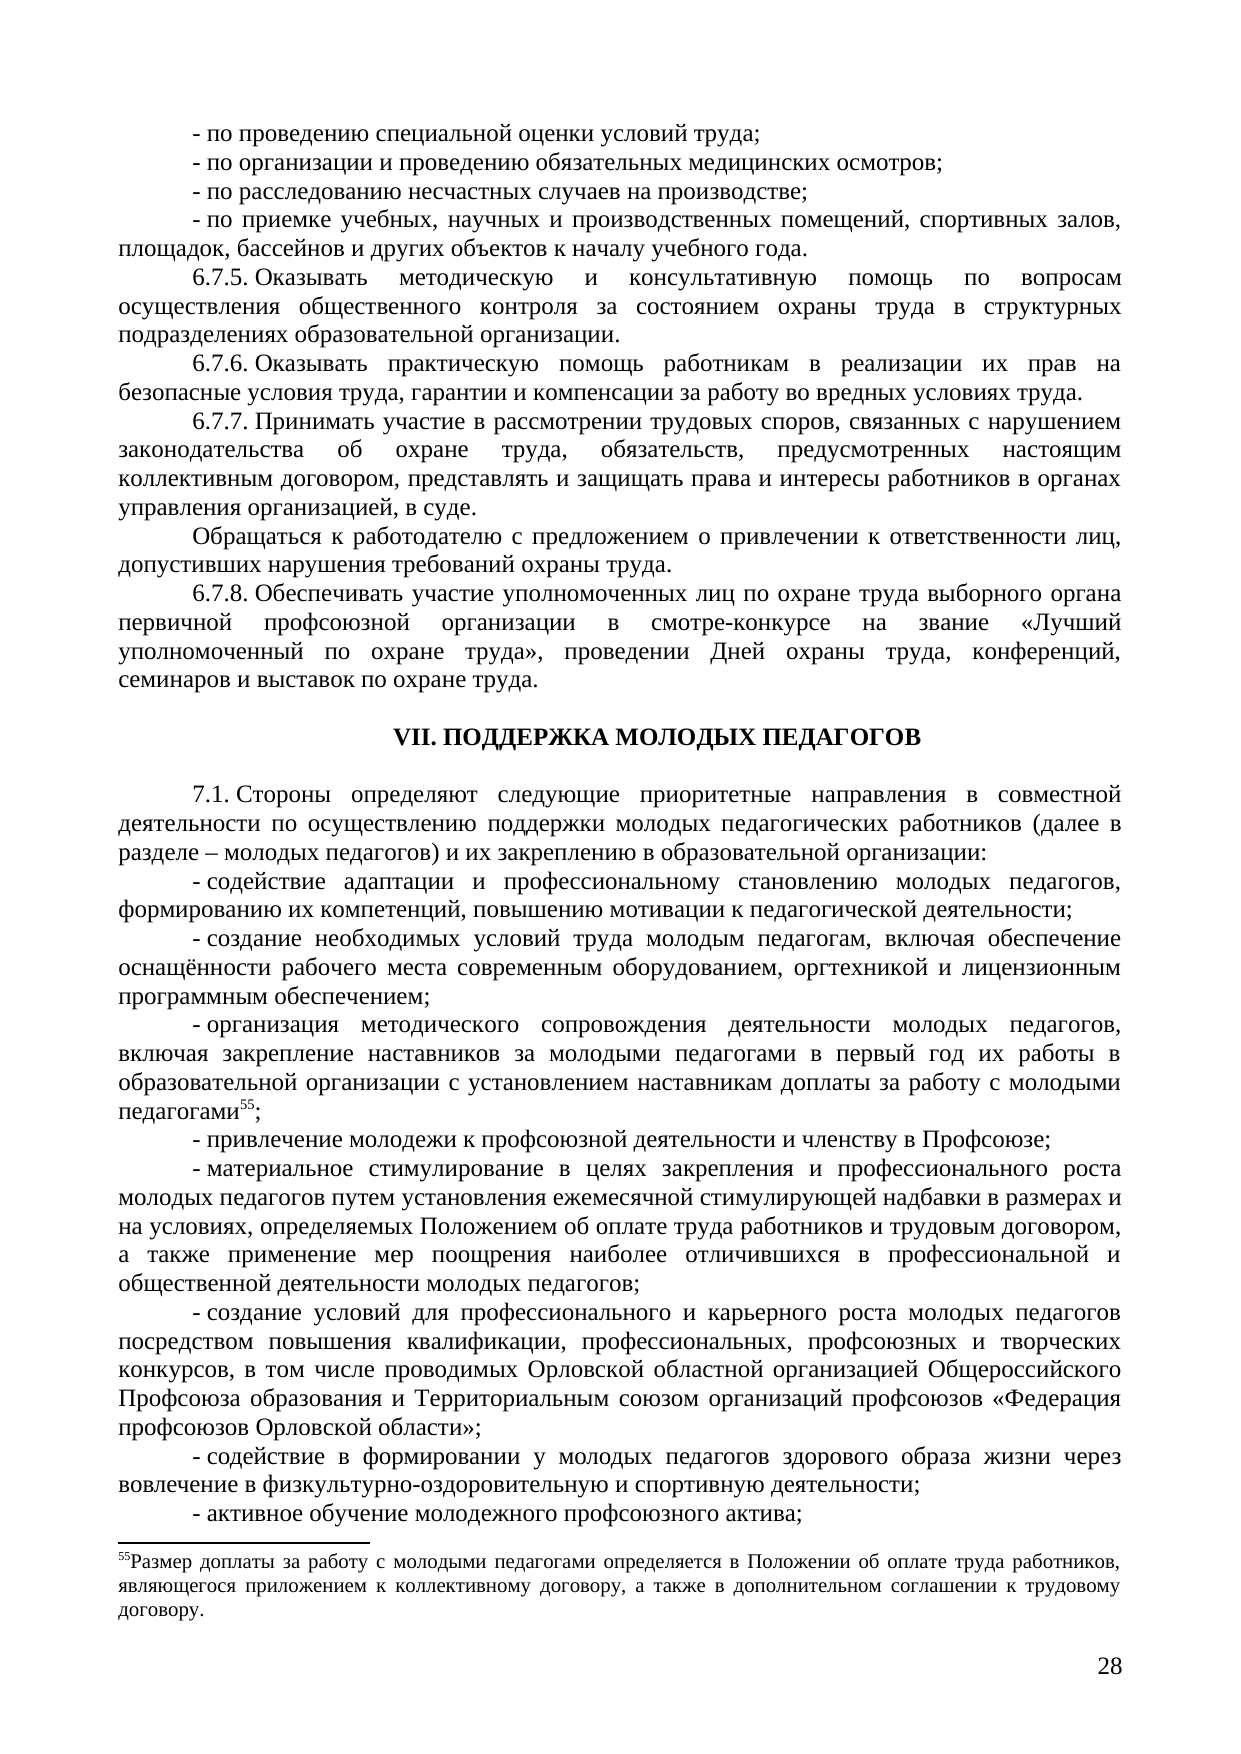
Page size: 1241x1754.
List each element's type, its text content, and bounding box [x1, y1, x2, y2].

text - создание условий для профессионального и карьерного роста молодых педагогов посредством повышения квалификации, профессиональных, профсоюзных и творческих конкурсов, в том числе проводимых Орловской областной организацией Общероссийского Профсоюза образования и Территориальным союзом организаций профсоюзов «Федерация профсоюзов Орловской области»; [118, 1297, 1122, 1441]
text - организация методического сопровождения деятельности молодых педагогов, включая закрепление наставников за молодыми педагогами в первый год их работы в образовательной организации с установлением наставникам доплаты за работу с молодыми педагогами; [118, 1009, 1122, 1124]
text - создание необходимых условий труда молодым педагогам, включая обеспечение оснащённости рабочего места современным оборудованием, оргтехникой и лицензионным программным обеспечением; [118, 923, 1122, 1009]
text - по расследованию несчастных случаев на производстве; [118, 176, 1122, 204]
text - по проведению специальной оценки условий труда; [118, 118, 1122, 147]
text 6.7.5. Оказывать методическую и консультативную помощь по вопросам осуществления общественного контроля за состоянием охраны труда в структурных подразделениях образовательной организации. [118, 262, 1122, 348]
text - привлечение молодежи к профсоюзной деятельности и членству в Профсоюзе; [118, 1124, 1122, 1153]
text 6.7.6. Оказывать практическую помощь работникам в реализации их прав на безопасные условия труда, гарантии и компенсации за работу во вредных условиях труда. [118, 348, 1122, 406]
text - по организации и проведению обязательных медицинских осмотров; [118, 147, 1122, 176]
text 7.1. Стороны определяют следующие приоритетные направления в совместной деятельности по осуществлению поддержки молодых педагогических работников (далее в разделе – молодых педагогов) и их закреплению в образовательной организации: [118, 779, 1122, 866]
text Обращаться к работодателю с предложением о привлечении к ответственности лиц, допустивших нарушения требований охраны труда. [118, 521, 1122, 578]
text - по приемке учебных, научных и производственных помещений, спортивных залов, площадок, бассейнов и других объектов к началу учебного года. [118, 204, 1122, 262]
text 6.7.8. Обеспечивать участие уполномоченных лиц по охране труда выборного органа первичной профсоюзной организации в смотре-конкурсе на звание «Лучший уполномоченный по охране труда», проведении Дней охраны труда, конференций, семинаров и выставок по охране труда. [118, 578, 1122, 693]
text - материальное стимулирование в целях закрепления и профессионального роста молодых педагогов путем установления ежемесячной стимулирующей надбавки в размерах и на условиях, определяемых Положением об оплате труда работников и трудовым договором, а также применение мер поощрения наиболее отличившихся в профессиональной и общественной деятельности молодых педагогов; [118, 1153, 1122, 1297]
text - содействие в формировании у молодых педагогов здорового образа жизни через вовлечение в физкультурно-оздоровительную и спортивную деятельности; [118, 1441, 1122, 1498]
text 6.7.7. Принимать участие в рассмотрении трудовых споров, связанных с нарушением законодательства об охране труда, обязательств, предусмотренных настоящим коллективным договором, представлять и защищать права и интересы работников в органах управления организацией, в суде. [118, 406, 1122, 521]
text - содействие адаптации и профессиональному становлению молодых педагогов, формированию их компетенций, повышению мотивации к педагогической деятельности; [118, 866, 1122, 923]
text VII. ПОДДЕРЖКА МОЛОДЫХ ПЕДАГОГОВ [118, 722, 1122, 751]
text - активное обучение молодежного профсоюзного актива; [118, 1498, 1122, 1527]
